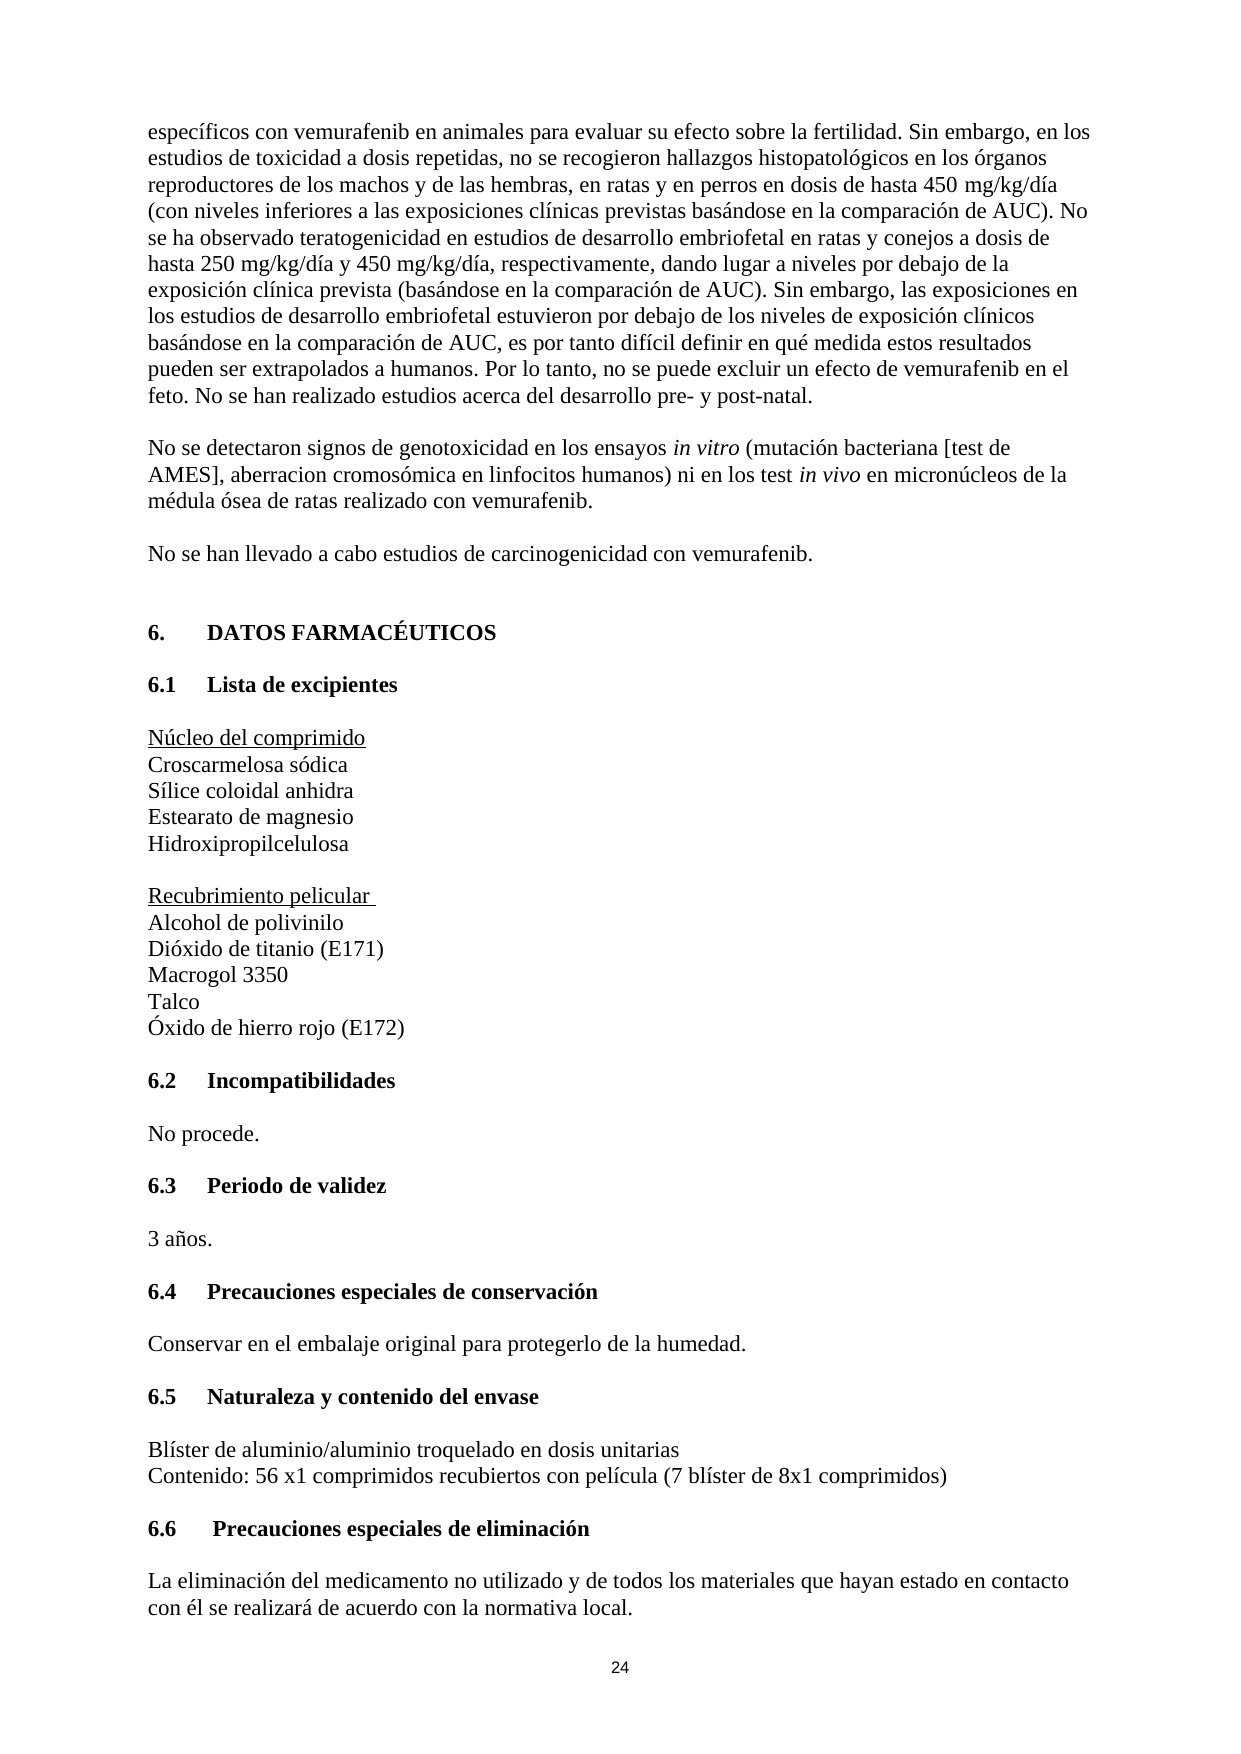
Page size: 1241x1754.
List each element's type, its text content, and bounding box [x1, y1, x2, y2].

text No procede. [148, 1119, 1092, 1146]
text Conservar en el embalaje original para protegerlo de la humedad. [148, 1330, 1092, 1357]
text Dióxido de titanio (E171) [148, 935, 1092, 961]
text Estearato de magnesio [148, 803, 1092, 830]
text 6.4 Precauciones especiales de conservación [148, 1278, 1092, 1304]
text Alcohol de polivinilo [148, 909, 1092, 935]
text 3 años. [148, 1225, 1092, 1251]
text 6.3 Periodo de validez [148, 1172, 1092, 1199]
text Contenido: 56 x1 comprimidos recubiertos con película (7 blíster de 8x1 comprimidos) [148, 1462, 1092, 1488]
text 6.1 Lista de excipientes [148, 672, 1092, 698]
text No se detectaron signos de genotoxicidad en los ensayos in vitro (mutación bacteriana [test de AMES], aberracion cromosómica en linfocitos humanos) ni en los test in vivo en micronúcleos de la médula ósea de ratas realizado con vemurafenib. [148, 434, 1092, 513]
text Recubrimiento pelicular [148, 882, 1092, 909]
text Óxido de hierro rojo (E172) [148, 1014, 1092, 1041]
text 6.5 Naturaleza y contenido del envase [148, 1383, 1092, 1409]
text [148, 118, 1092, 408]
text Talco [148, 988, 1092, 1014]
text Sílice coloidal anhidra [148, 777, 1092, 803]
text 6. DATOS FARMACÉUTICOS [148, 619, 1092, 645]
text Núcleo del comprimido [148, 724, 1092, 751]
text No se han llevado a cabo estudios de carcinogenicidad con vemurafenib. [148, 540, 1092, 566]
text 6.2 Incompatibilidades [148, 1067, 1092, 1093]
text 6.6 Precauciones especiales de eliminación [148, 1515, 1092, 1541]
text Croscarmelosa sódica [148, 751, 1092, 777]
text Hidroxipropilcelulosa [148, 830, 1092, 856]
text Macrogol 3350 [148, 961, 1092, 988]
text Blíster de aluminio/aluminio troquelado en dosis unitarias [148, 1436, 1092, 1462]
text La eliminación del medicamento no utilizado y de todos los materiales que hayan estado en contacto con él se realizará de acuerdo con la normativa local. [148, 1568, 1092, 1620]
